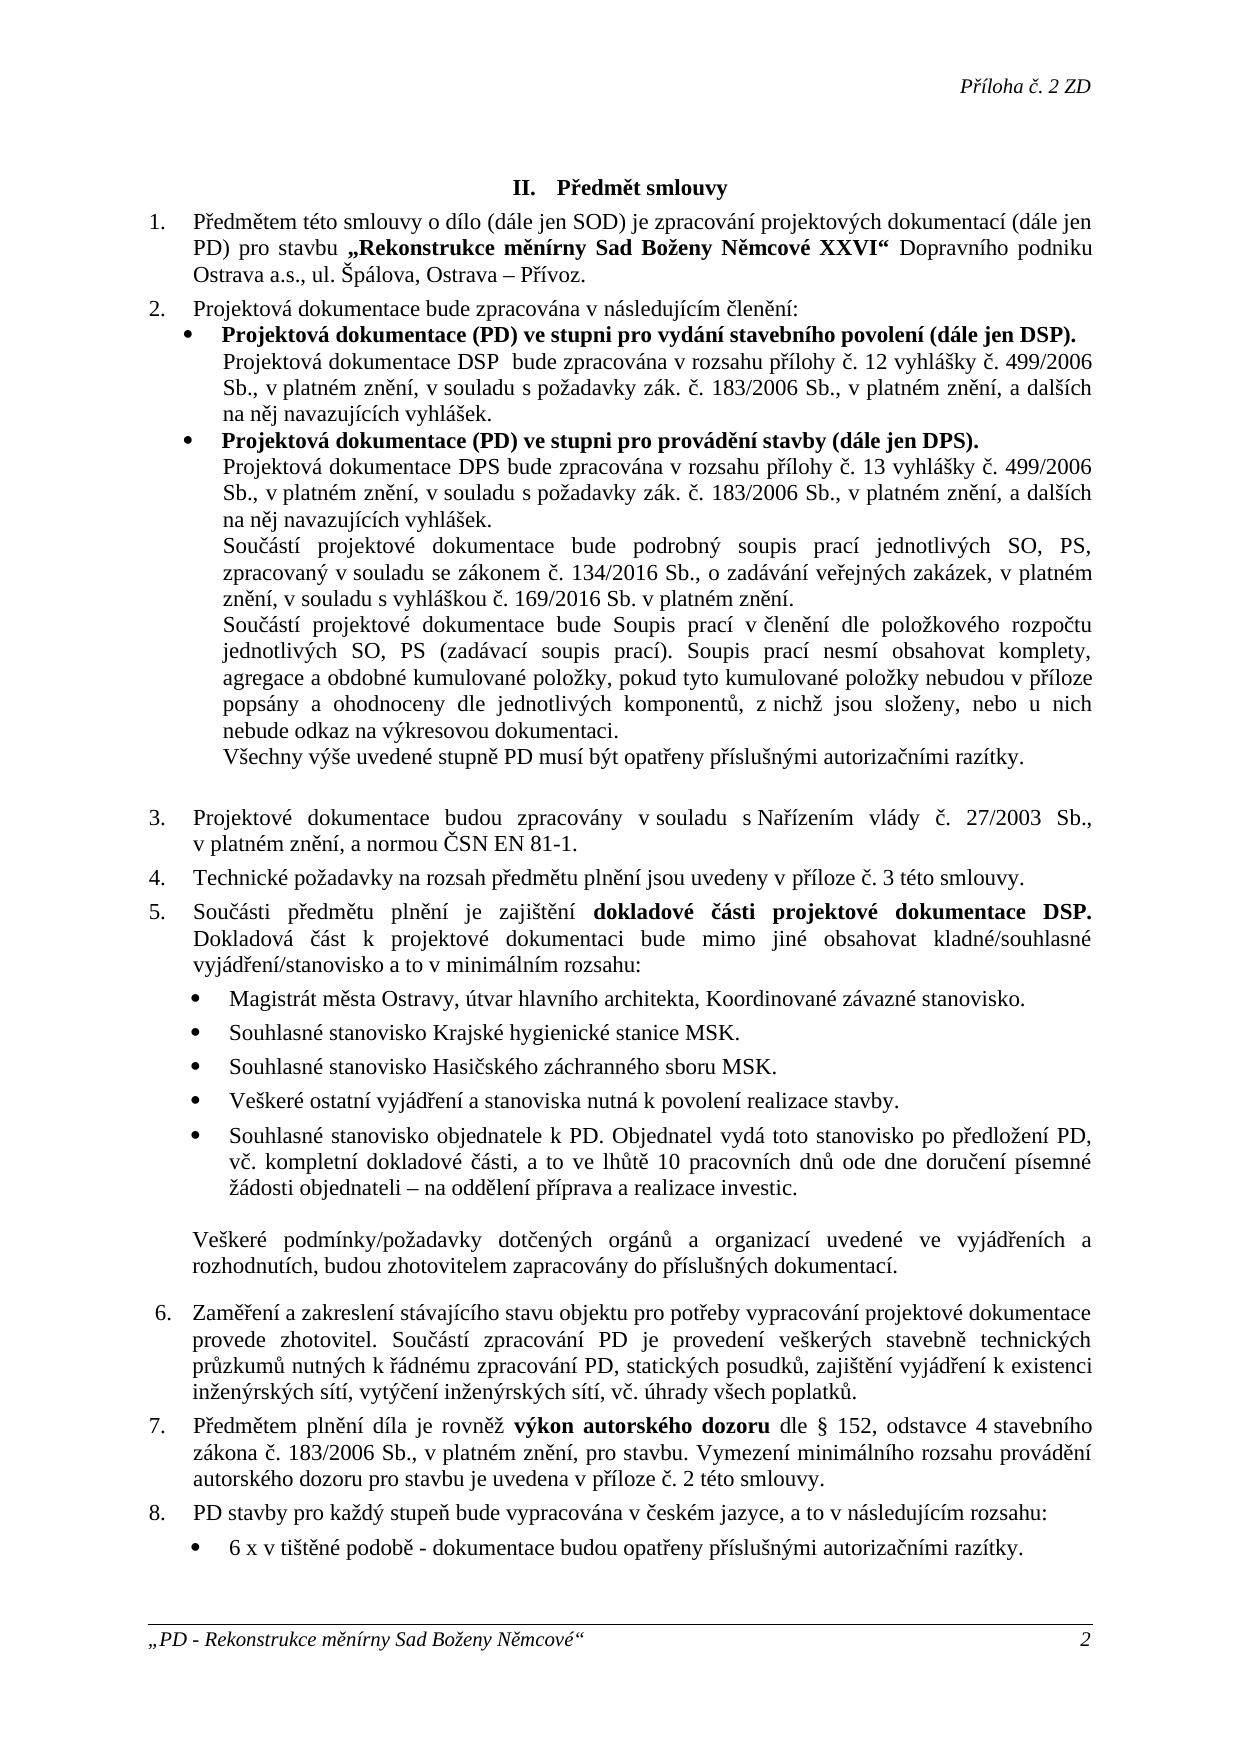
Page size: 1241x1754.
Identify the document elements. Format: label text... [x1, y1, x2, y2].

list Součástí projektové dokumentace bude Soupis prací v členění dle položkového rozpočtu jednotlivých SO, PS (zadávací soupis prací). Soupis prací nesmí obsahovat komplety, agregace a obdobné kumulované položky, pokud tyto kumulované položky nebudou v příloze popsány a ohodnoceny dle jednotlivých komponentů, z nichž jsou složeny, nebo u nich nebude odkaz na výkresovou dokumentaci. [223, 611, 1093, 743]
list Předmětem této smlouvy o dílo (dále jen SOD) je zpracování projektových dokumentací (dále jen PD) pro stavbu „Rekonstrukce měnírny Sad Boženy Němcové XXVI“ Dopravního podniku Ostrava a.s., ul. Špálova, Ostrava – Přívoz. [148, 208, 1093, 287]
text Veškeré podmínky/požadavky dotčených orgánů a organizací uvedené ve vyjádřeních a rozhodnutích, budou zhotovitelem zapracovány do příslušných dokumentací. [192, 1226, 1093, 1278]
list Zaměření a zakreslení stávajícího stavu objektu pro potřeby vypracování projektové dokumentace provede zhotovitel. Součástí zpracování PD je provedení veškerých stavebně technických průzkumů nutných k řádnému zpracování PD, statických posudků, zajištění vyjádření k existenci inženýrských sítí, vytýčení inženýrských sítí, vč. úhrady všech poplatků. [154, 1299, 1093, 1405]
list Všechny výše uvedené stupně PD musí být opatřeny příslušnými autorizačními razítky. [223, 743, 1093, 769]
list Projektová dokumentace (PD) ve stupni pro vydání stavebního povolení (dále jen DSP). [184, 321, 1093, 348]
list Projektová dokumentace DPS bude zpracována v rozsahu přílohy č. 13 vyhlášky č. 499/2006 Sb., v platném znění, v souladu s požadavky zák. č. 183/2006 Sb., v platném znění, a dalších na něj navazujících vyhlášek. [223, 453, 1093, 532]
list 6 x v tištěné podobě - dokumentace budou opatřeny příslušnými autorizačními razítky. [191, 1534, 1093, 1560]
list Projektové dokumentace budou zpracovány v souladu s Nařízením vlády č. 27/2003 Sb., v platném znění, a normou ČSN EN 81-1. [148, 803, 1093, 856]
list Součásti předmětu plnění je zajištění dokladové části projektové dokumentace DSP. Dokladová část k projektové dokumentaci bude mimo jiné obsahovat kladné/souhlasné vyjádření/stanovisko a to v minimálním rozsahu: [148, 898, 1093, 977]
list PD stavby pro každý stupeň bude vypracována v českém jazyce, a to v následujícím rozsahu: [148, 1499, 1093, 1526]
list Souhlasné stanovisko Krajské hygienické stanice MSK. [191, 1019, 1093, 1046]
list Předmětem plnění díla je rovněž výkon autorského dozoru dle § 152, odstavce 4 stavebního zákona č. 183/2006 Sb., v platném znění, pro stavbu. Vymezení minimálního rozsahu provádění autorského dozoru pro stavbu je uvedena v příloze č. 2 této smlouvy. [148, 1413, 1093, 1492]
list Projektová dokumentace DSP bude zpracována v rozsahu přílohy č. 12 vyhlášky č. 499/2006 Sb., v platném znění, v souladu s požadavky zák. č. 183/2006 Sb., v platném znění, a dalších na něj navazujících vyhlášek. [223, 348, 1093, 427]
list Součástí projektové dokumentace bude podrobný soupis prací jednotlivých SO, PS, zpracovaný v souladu se zákonem č. 134/2016 Sb., o zadávání veřejných zakázek, v platném znění, v souladu s vyhláškou č. 169/2016 Sb. v platném znění. [223, 532, 1093, 611]
list Předmět smlouvy [148, 174, 1093, 200]
list Souhlasné stanovisko Hasičského záchranného sboru MSK. [191, 1053, 1093, 1080]
list Technické požadavky na rozsah předmětu plnění jsou uvedeny v příloze č. 3 této smlouvy. [148, 864, 1093, 890]
list Souhlasné stanovisko objednatele k PD. Objednatel vydá toto stanovisko po předložení PD, vč. kompletní dokladové části, a to ve lhůtě 10 pracovních dnů ode dne doručení písemné žádosti objednateli – na oddělení příprava a realizace investic. [191, 1122, 1093, 1201]
list Projektová dokumentace (PD) ve stupni pro provádění stavby (dále jen DPS). [184, 427, 1093, 453]
list Veškeré ostatní vyjádření a stanoviska nutná k povolení realizace stavby. [191, 1088, 1093, 1114]
list Magistrát města Ostravy, útvar hlavního architekta, Koordinované závazné stanovisko. [191, 985, 1093, 1011]
list Projektová dokumentace bude zpracována v následujícím členění: [148, 295, 1093, 321]
